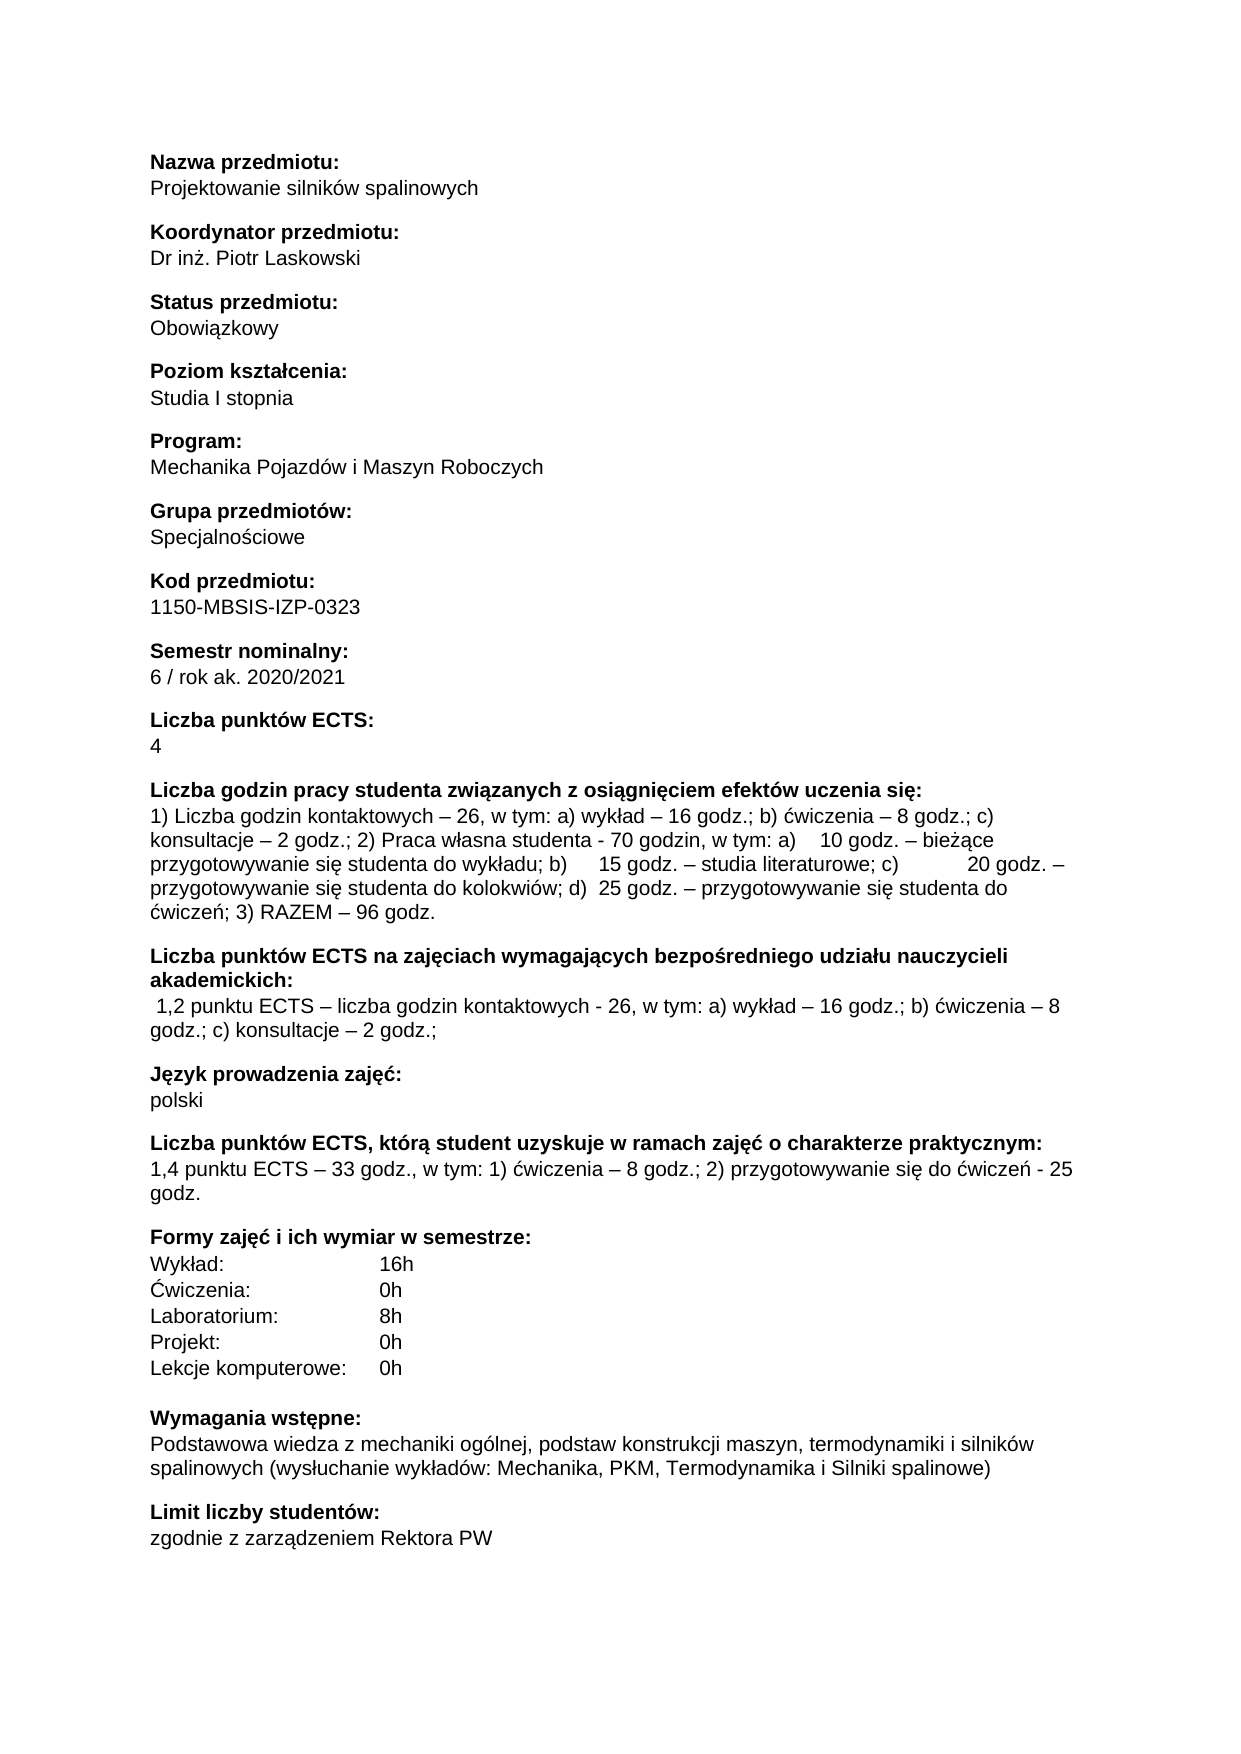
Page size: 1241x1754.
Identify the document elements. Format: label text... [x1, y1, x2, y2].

table_header Wykład: [140, 1252, 367, 1276]
text Język prowadzenia zajęć: [150, 1061, 1090, 1085]
table_cell Lekcje komputerowe: [140, 1356, 367, 1380]
text Liczba godzin pracy studenta związanych z osiągnięciem efektów uczenia się: [150, 778, 1090, 802]
text Nazwa przedmiotu: [150, 150, 1090, 174]
text Mechanika Pojazdów i Maszyn Roboczych [150, 455, 1090, 479]
text polski [150, 1087, 1090, 1111]
text Koordynator przedmiotu: [150, 220, 1090, 244]
text Liczba punktów ECTS: [150, 708, 1090, 732]
table_cell Laboratorium: [140, 1304, 367, 1328]
text Specjalnościowe [150, 525, 1090, 549]
table_cell 0h [369, 1276, 597, 1302]
text Dr inż. Piotr Laskowski [150, 246, 1090, 270]
text Podstawowa wiedza z mechaniki ogólnej, podstaw konstrukcji maszyn, termodynamiki i silników spalinowych (wysłuchanie wykładów: Mechanika, PKM, Termodynamika i Silniki spalinowe) [150, 1432, 1090, 1480]
text 1) Liczba godzin kontaktowych – 26, w tym: a) wykład – 16 godz.; b) ćwiczenia – 8 godz.; c) konsultacje – 2 godz.; 2) Praca własna studenta - 70 godzin, w tym: a) 10 godz. – bieżące przygotowywanie się studenta do wykładu; b) 15 godz. – studia literaturowe; c) 20 godz. – przygotowywanie się studenta do kolokwiów; d) 25 godz. – przygotowywanie się studenta do ćwiczeń; 3) RAZEM – 96 godz. [150, 804, 1090, 924]
text Semestr nominalny: [150, 638, 1090, 662]
text Program: [150, 429, 1090, 453]
text Poziom kształcenia: [150, 359, 1090, 383]
text Wymagania wstępne: [150, 1406, 1090, 1430]
table_cell Projekt: [140, 1330, 367, 1354]
text Limit liczby studentów: [150, 1499, 1090, 1523]
text zgodnie z zarządzeniem Rektora PW [150, 1526, 1090, 1549]
text Liczba punktów ECTS, którą student uzyskuje w ramach zajęć o charakterze praktycznym: [150, 1131, 1090, 1155]
text Studia I stopnia [150, 385, 1090, 409]
text Status przedmiotu: [150, 289, 1090, 313]
text Grupa przedmiotów: [150, 499, 1090, 523]
text Kod przedmiotu: [150, 569, 1090, 593]
text Formy zajęć i ich wymiar w semestrze: [150, 1225, 1090, 1249]
text 6 / rok ak. 2020/2021 [150, 664, 1090, 688]
text 1,4 punktu ECTS – 33 godz., w tym: 1) ćwiczenia – 8 godz.; 2) przygotowywanie się do ćwiczeń - 25 godz. [150, 1157, 1090, 1205]
table_cell 8h [369, 1302, 597, 1328]
text Obowiązkowy [150, 316, 1090, 339]
text 1,2 punktu ECTS – liczba godzin kontaktowych - 26, w tym: a) wykład – 16 godz.; b) ćwiczenia – 8 godz.; c) konsultacje – 2 godz.; [150, 994, 1090, 1042]
text Liczba punktów ECTS na zajęciach wymagających bezpośredniego udziału nauczycieli akademickich: [150, 944, 1090, 992]
table_header 16h [369, 1252, 597, 1276]
text 4 [150, 734, 1090, 758]
text Projektowanie silników spalinowych [150, 176, 1090, 200]
table_cell 0h [369, 1354, 597, 1380]
table_cell Ćwiczenia: [140, 1278, 367, 1302]
table_cell 0h [369, 1328, 597, 1354]
text 1150-MBSIS-IZP-0323 [150, 595, 1090, 619]
